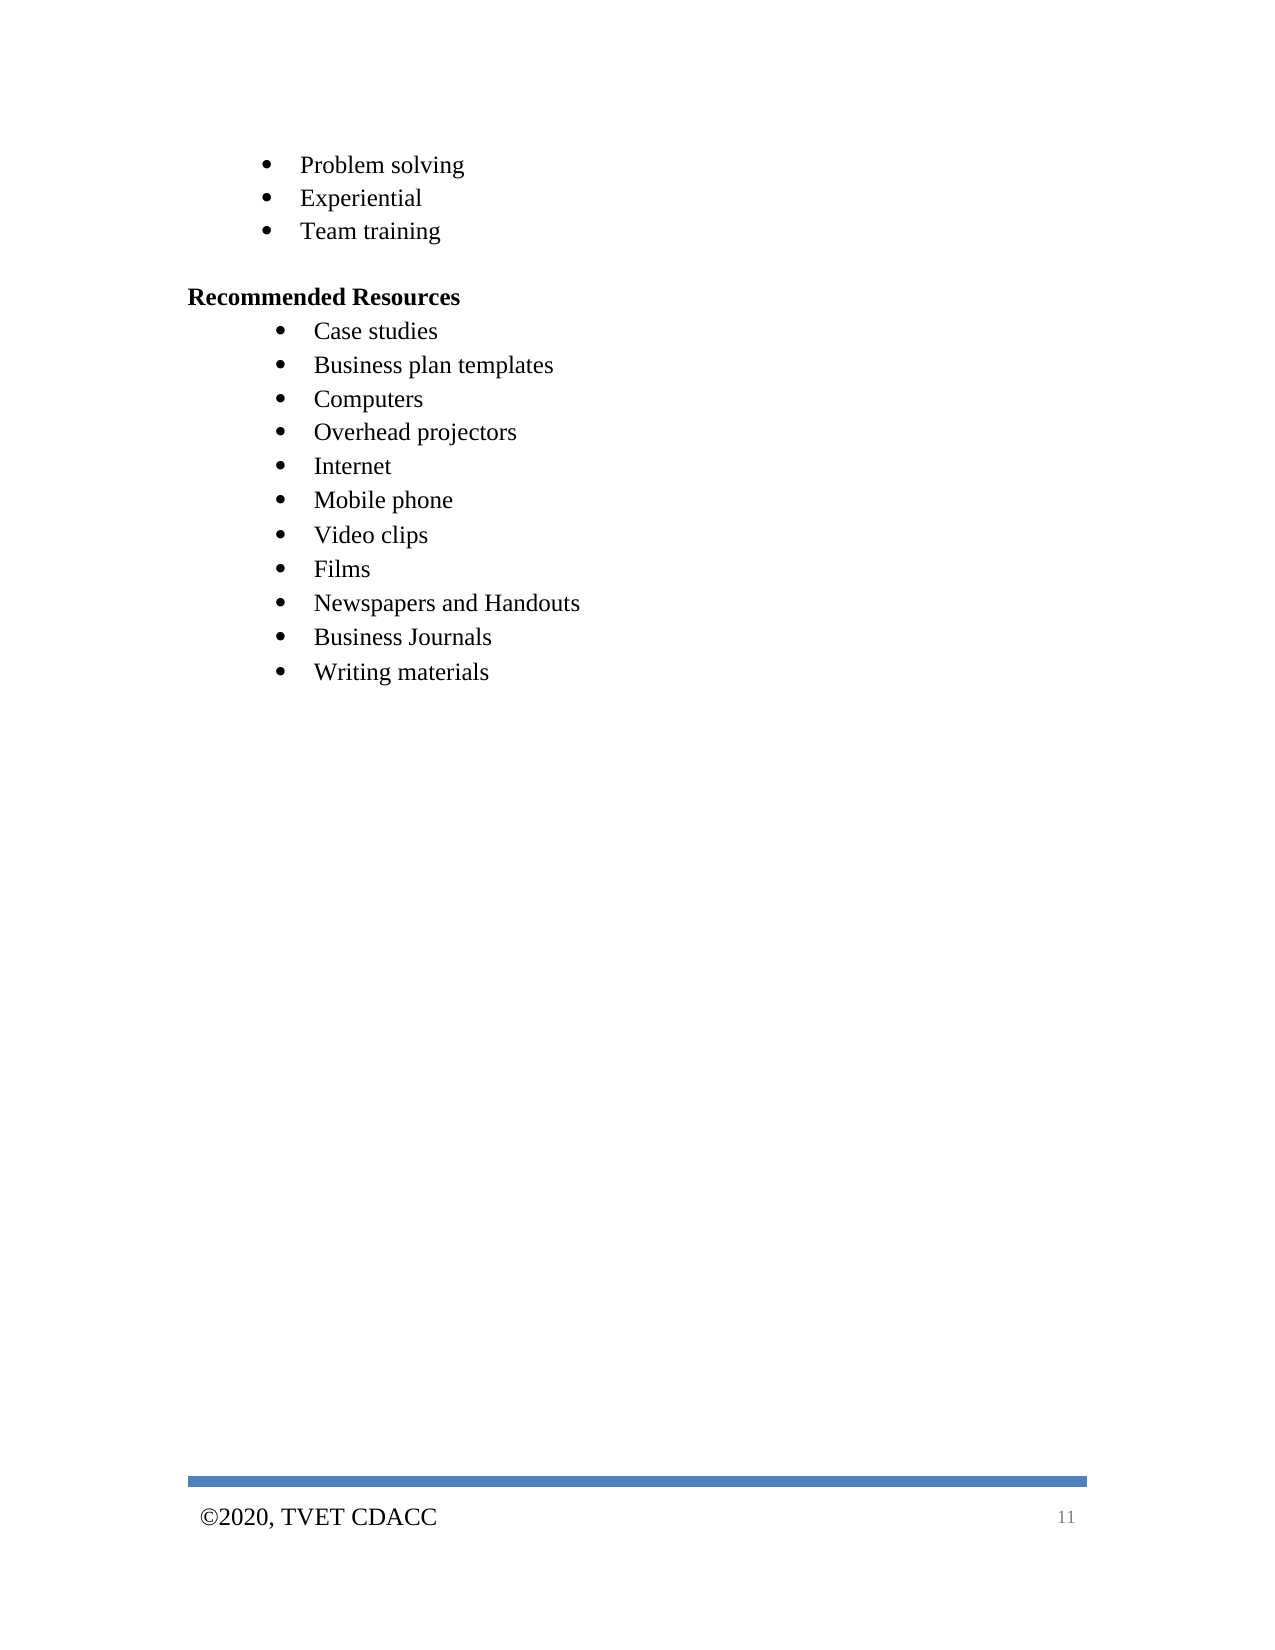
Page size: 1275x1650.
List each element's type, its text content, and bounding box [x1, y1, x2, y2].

list Overhead projectors [276, 417, 1009, 446]
list Business plan templates [276, 351, 738, 379]
list Experiential [262, 183, 1087, 212]
list Newspapers and Handouts [276, 588, 585, 617]
list Team training [262, 216, 1087, 245]
list Internet [276, 451, 585, 480]
list Case studies [276, 316, 738, 345]
list Business Journals [276, 622, 585, 651]
list Films [276, 554, 585, 583]
text Recommended Resources [187, 282, 1087, 311]
list Video clips [276, 520, 585, 548]
list Writing materials [276, 657, 585, 686]
list Computers [276, 384, 1009, 412]
list Mobile phone [276, 485, 585, 514]
list Problem solving [262, 150, 1087, 179]
